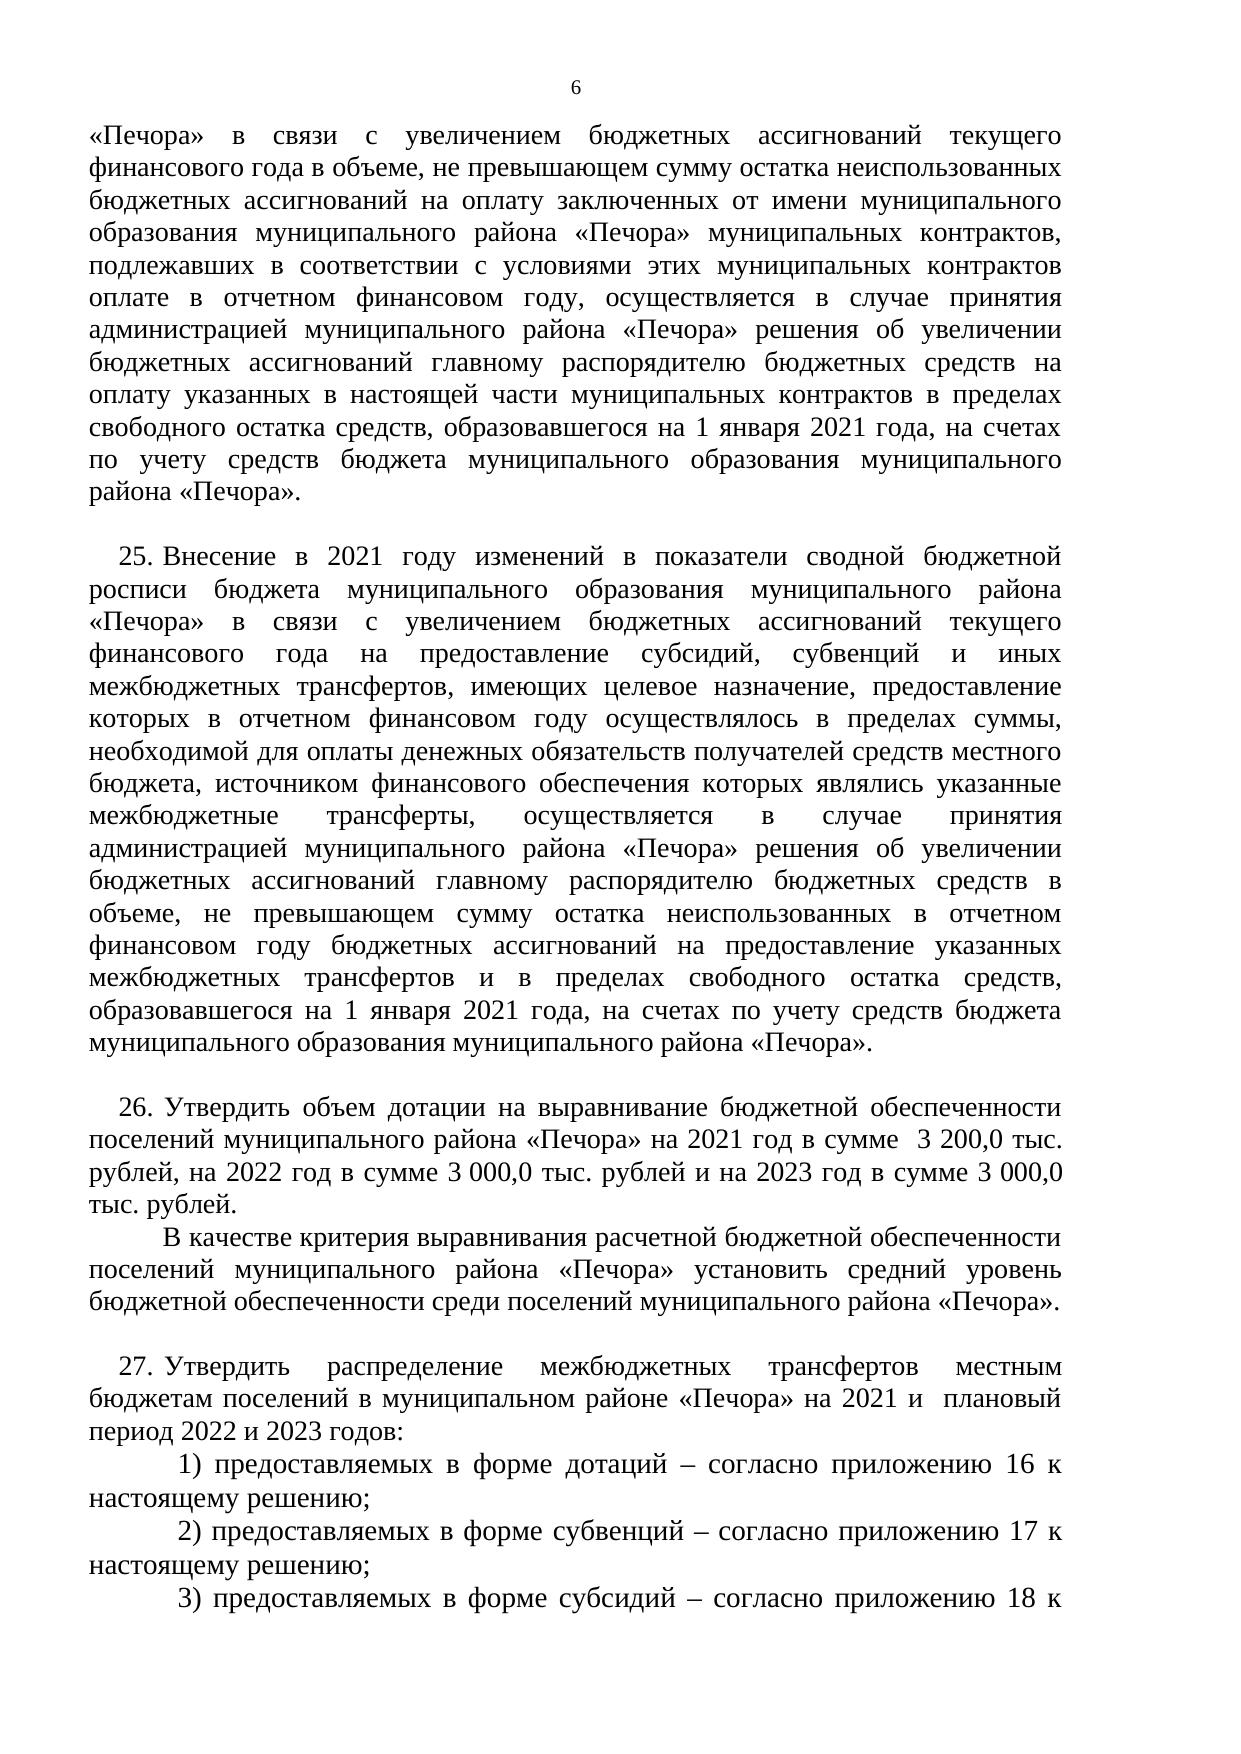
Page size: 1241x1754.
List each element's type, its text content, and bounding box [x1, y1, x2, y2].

text 2) предоставляемых в форме субвенций – согласно приложению 17 к настоящему решению; [89, 1513, 1063, 1581]
text 3) предоставляемых в форме субсидий – согласно приложению 18 к настоящему решению; [89, 1581, 1063, 1614]
text 1) предоставляемых в форме дотаций – согласно приложению 16 к настоящему решению; [89, 1446, 1063, 1513]
list Внесение в 2021 году изменений в показатели сводной бюджетной росписи бюджета муниципального образования муниципального района «Печора» в связи с увеличением бюджетных ассигнований текущего финансового года на предоставление субсидий, субвенций и иных межбюджетных трансфертов, имеющих целевое назначение, предоставление которых в отчетном финансовом году осуществлялось в пределах суммы, необходимой для оплаты денежных обязательств получателей средств местного бюджета, источником финансового обеспечения которых являлись указанные межбюджетные трансферты, осуществляется в случае принятия администрацией муниципального района «Печора» решения об увеличении бюджетных ассигнований главному распорядителю бюджетных средств в объеме, не превышающем сумму остатка неиспользованных в отчетном финансовом году бюджетных ассигнований на предоставление указанных межбюджетных трансфертов и в пределах свободного остатка средств, образовавшегося на 1 января 2021 года, на счетах по учету средств бюджета муниципального образования муниципального района «Печора». [89, 539, 1063, 1058]
list Утвердить объем дотации на выравнивание бюджетной обеспеченности поселений муниципального района «Печора» на 2021 год в сумме 3 200,0 тыс. рублей, на 2022 год в сумме 3 000,0 тыс. рублей и на 2023 год в сумме 3 000,0 тыс. рублей. [89, 1090, 1063, 1219]
list Утвердить распределение межбюджетных трансфертов местным бюджетам поселений в муниципальном районе «Печора» на 2021 и плановый период 2022 и 2023 годов: [89, 1349, 1063, 1446]
text В качестве критерия выравнивания расчетной бюджетной обеспеченности поселений муниципального района «Печора» установить средний уровень бюджетной обеспеченности среди поселений муниципального района «Печора». [89, 1219, 1063, 1317]
